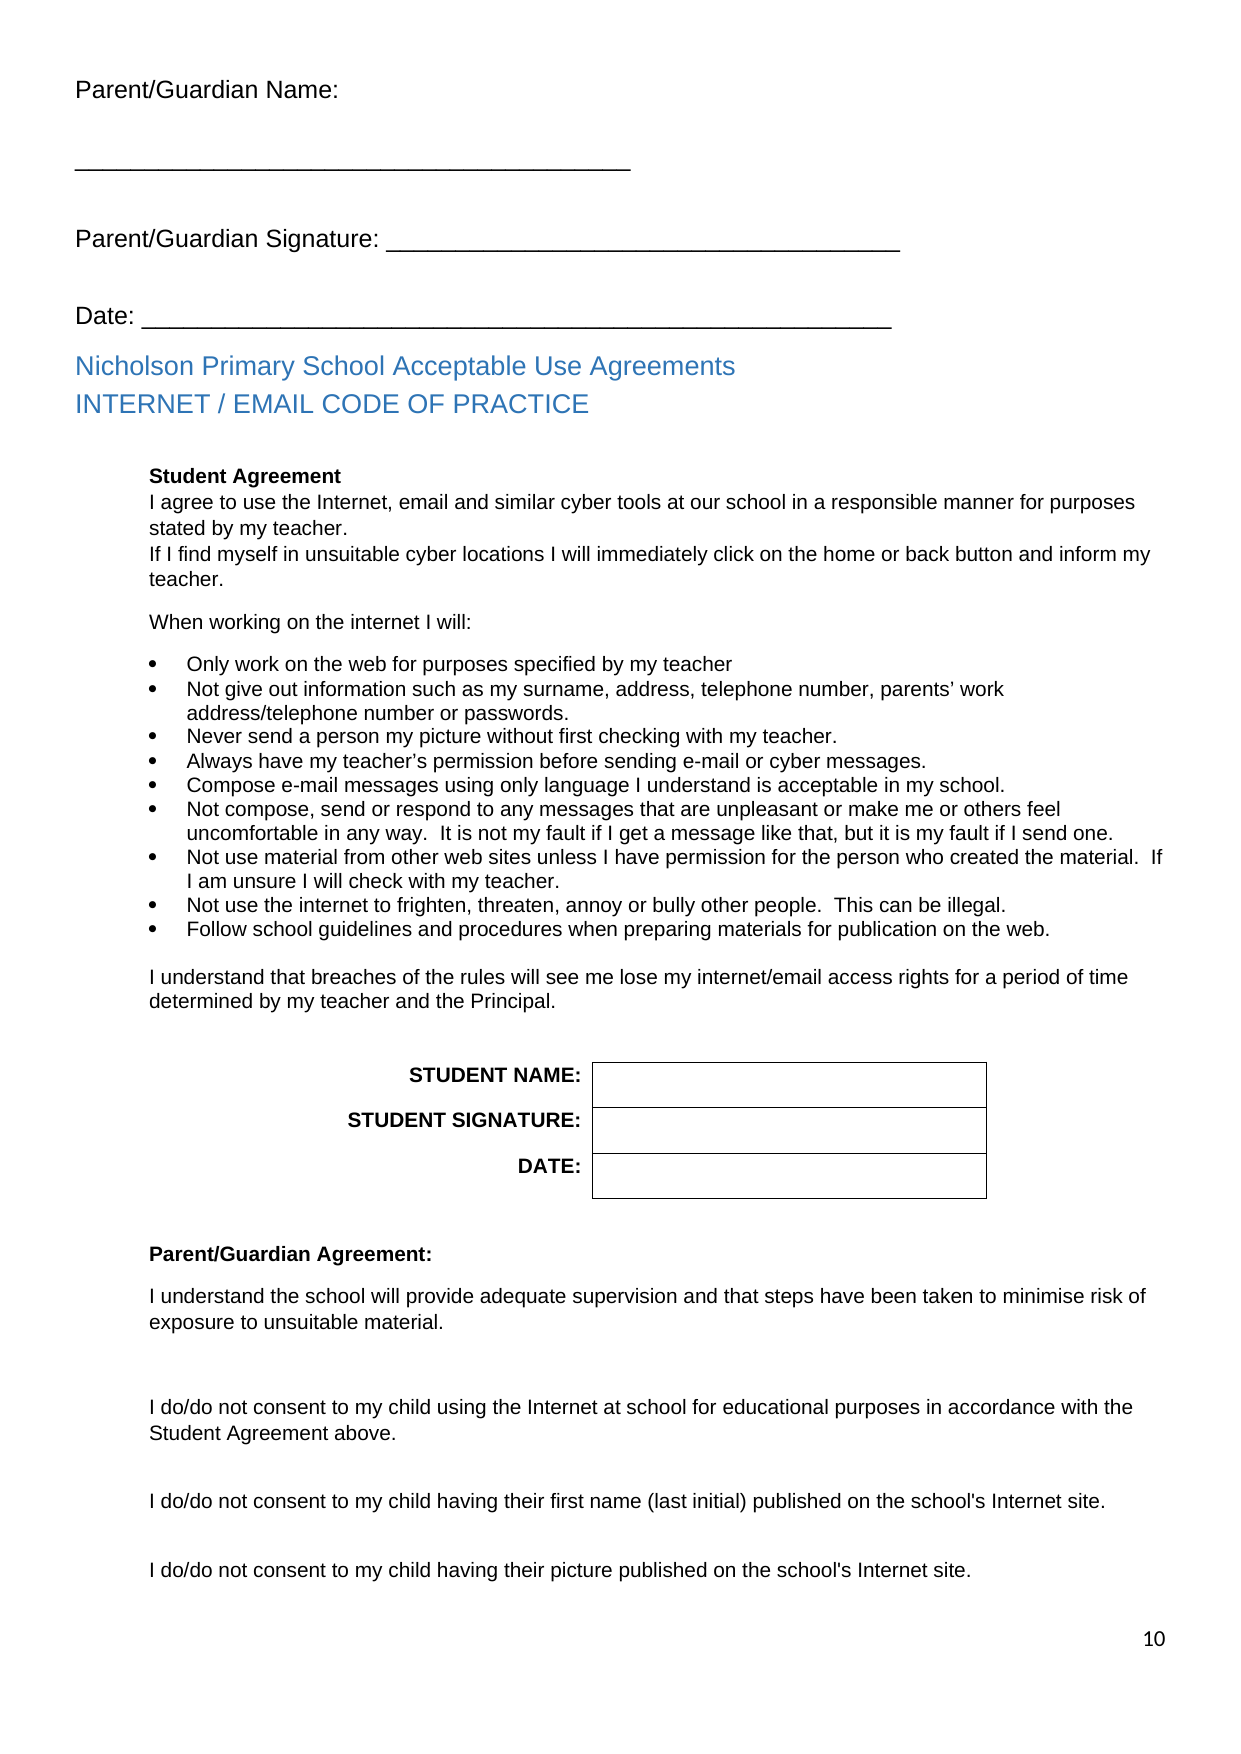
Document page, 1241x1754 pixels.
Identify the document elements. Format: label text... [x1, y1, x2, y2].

list Not use the internet to frighten, threaten, annoy or bully other people. This can be illegal. [149, 893, 1165, 917]
text I understand that breaches of the rules will see me lose my internet/email access rights for a period of time determined by my teacher and the Principal. [149, 965, 1165, 1013]
subtitle Nicholson Primary School Acceptable Use Agreements [75, 350, 1165, 381]
text I understand the school will provide adequate supervision and that steps have been taken to minimise risk of exposure to unsuitable material. [149, 1284, 1165, 1334]
list Always have my teacher’s permission before sending e-mail or cyber messages. [149, 748, 1165, 772]
table_cell DATE: [236, 1153, 592, 1198]
table_cell [593, 1154, 986, 1198]
list Not use material from other web sites unless I have permission for the person who created the material. If I am unsure I will check with my teacher. [149, 844, 1165, 893]
text Student Agreement I agree to use the Internet, email and similar cyber tools at our school in a responsible manner for purposes stated by my teacher. If I find myself in unsuitable cyber locations I will immediately click on the home or back button and inform my teacher. [149, 464, 1165, 591]
list Never send a person my picture without first checking with my teacher. [149, 724, 1165, 748]
text When working on the internet I will: [149, 610, 1165, 634]
table_cell [593, 1108, 986, 1153]
text I do/do not consent to my child having their first name (last initial) published on the school's Internet site. [149, 1463, 1165, 1513]
text I do/do not consent to my child having their picture published on the school's Internet site. [149, 1532, 1165, 1581]
table_header STUDENT NAME: [236, 1062, 592, 1107]
table_header [593, 1063, 986, 1107]
list Compose e-mail messages using only language I understand is acceptable in my school. [149, 772, 1165, 797]
list Not compose, send or respond to any messages that are unpleasant or make me or others feel uncomfortable in any way. It is not my fault if I get a message like that, but it is my fault if I send one. [149, 797, 1165, 844]
list Not give out information such as my surname, address, telephone number, parents’ work address/telephone number or passwords. [149, 676, 1165, 724]
list Follow school guidelines and procedures when preparing materials for publication on the web. [149, 917, 1165, 941]
text Parent/Guardian Signature: _____________________________________ [75, 224, 1165, 252]
text I do/do not consent to my child using the Internet at school for educational purposes in accordance with the Student Agreement above. [149, 1395, 1165, 1445]
list Only work on the web for purposes specified by my teacher [149, 652, 1165, 676]
table_cell STUDENT SIGNATURE: [236, 1107, 592, 1153]
text Date: ______________________________________________________ [75, 265, 1155, 330]
subtitle INTERNET / EMAIL CODE OF PRACTICE [75, 388, 1165, 419]
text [75, 75, 847, 172]
text Parent/Guardian Agreement: [149, 1242, 1165, 1266]
